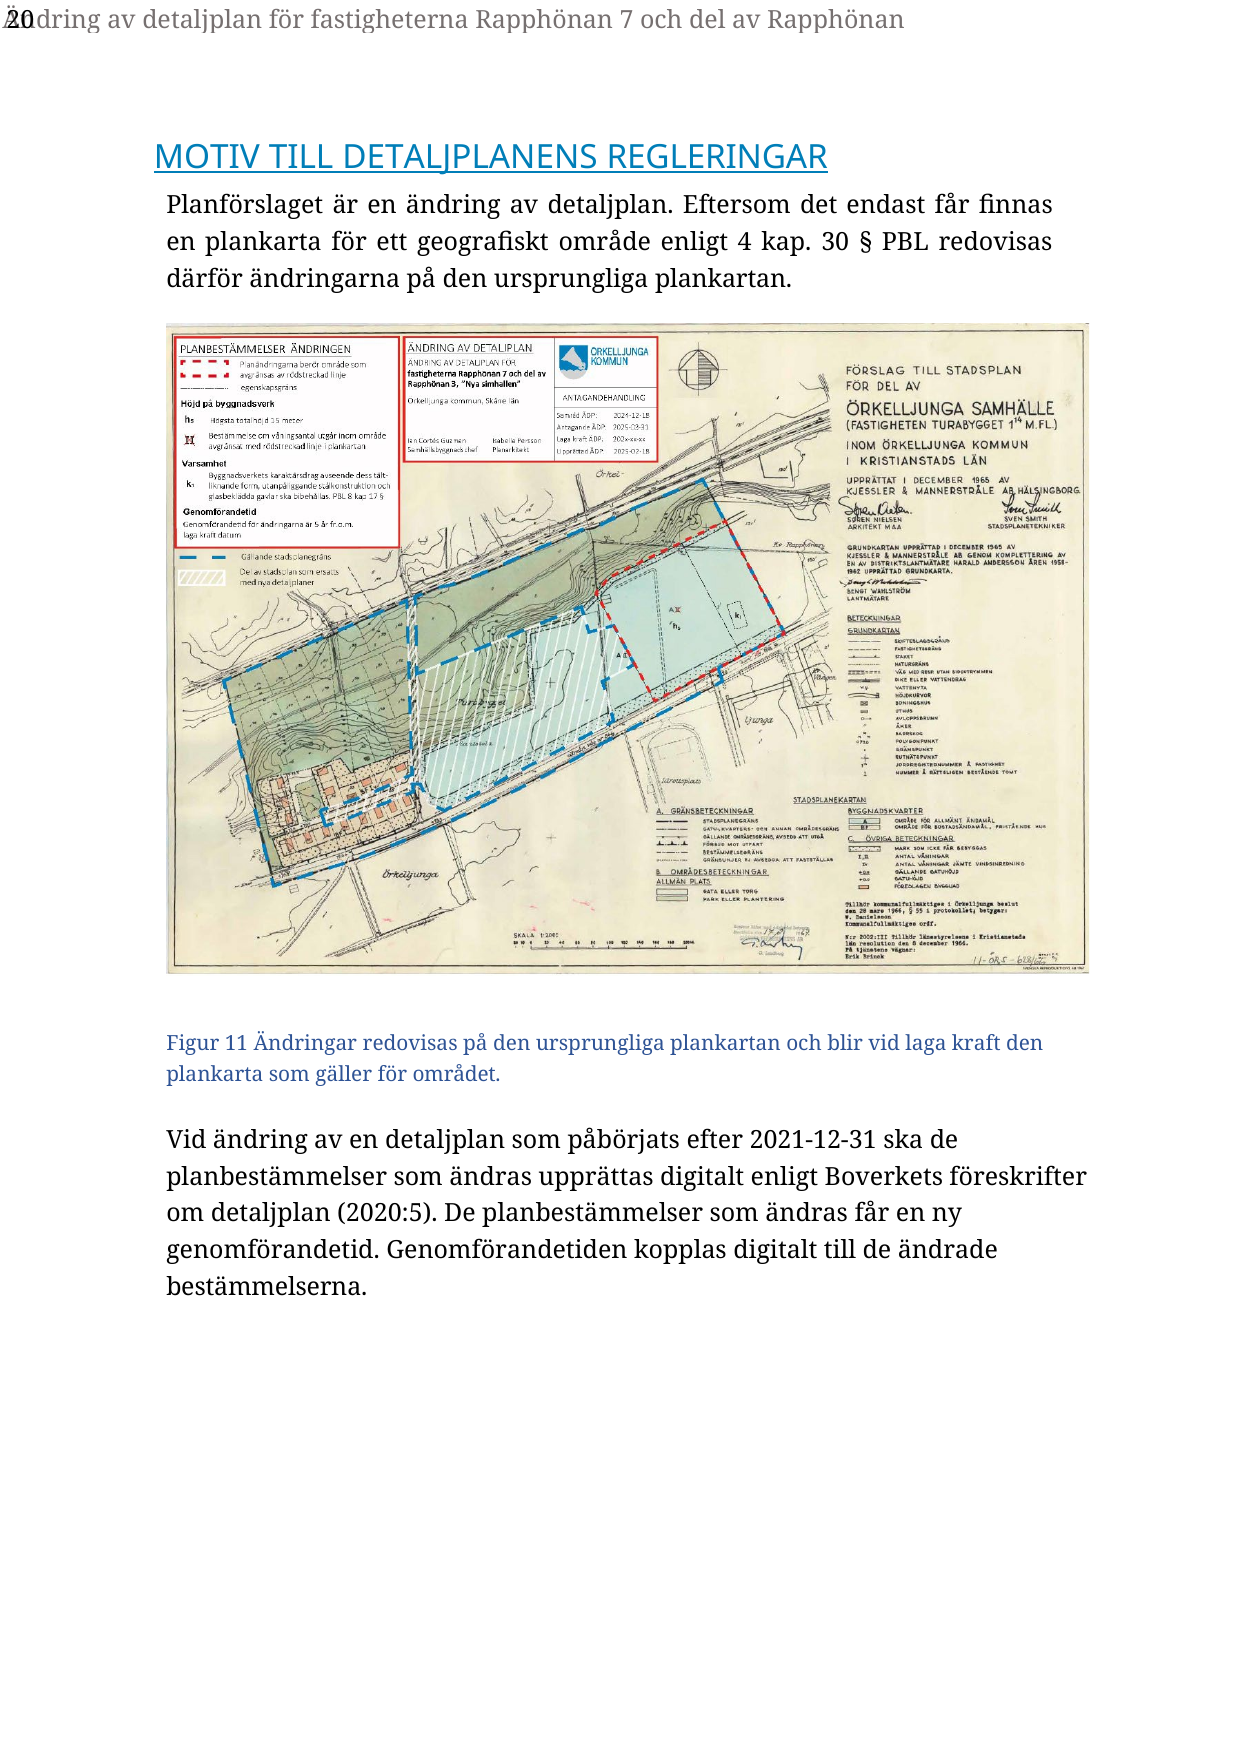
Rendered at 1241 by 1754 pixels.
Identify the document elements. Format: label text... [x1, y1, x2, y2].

text Vid ändring av en detaljplan som påbörjats efter 2021-12-31 ska de planbestämmelser som ändras upprättas digitalt enligt Boverkets föreskrifter om detaljplan (2020:5). De planbestämmelser som ändras får en ny genomförandetid. Genomförandetiden kopplas digitalt till de ändrade bestämmelserna. [166, 1122, 1115, 1303]
text Planförslaget är en ändring av detaljplan. Eftersom det endast får finnas en plankarta för ett geografiskt område enligt 4 kap. 30 § PBL redovisas därför ändringarna på den ursprungliga plankartan. [166, 187, 1053, 294]
text Figur 11 Ändringar redovisas på den ursprungliga plankartan och blir vid laga kraft den plankarta som gäller för området. [166, 1028, 1115, 1088]
subtitle MOTIV TILL DETALJPLANENS REGLERINGAR [154, 133, 1201, 178]
